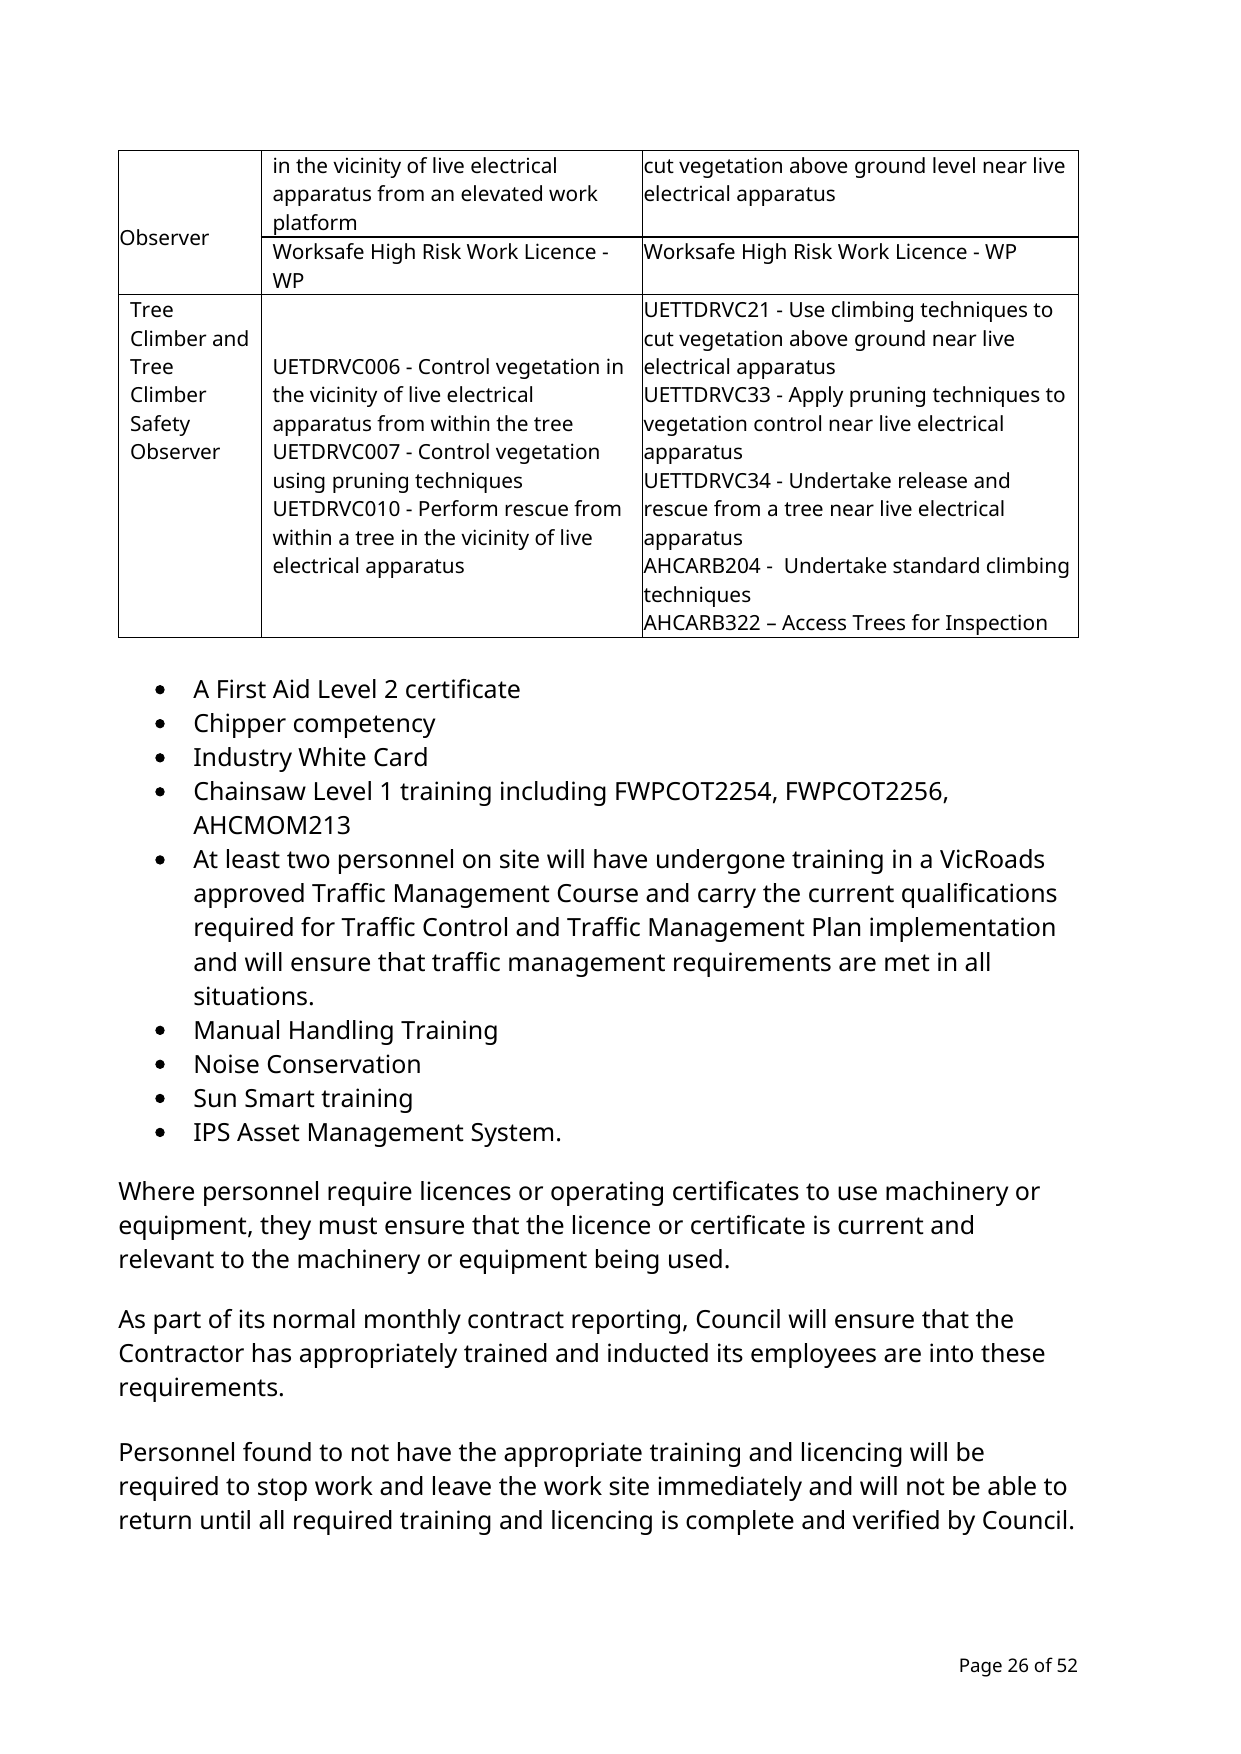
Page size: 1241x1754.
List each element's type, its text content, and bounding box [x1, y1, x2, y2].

text Personnel found to not have the appropriate training and licencing will be required to stop work and leave the work site immediately and will not be able to return until all required training and licencing is complete and verified by Council. [118, 1434, 1078, 1536]
table_cell Worksafe High Risk Work Licence - WP [262, 238, 642, 294]
table_cell Tree Climber and Tree Climber Safety Observer [119, 295, 261, 637]
list Chainsaw Level 1 training including FWPCOT2254, FWPCOT2256, AHCMOM213 [156, 774, 1078, 842]
table_cell UETTDRVC21 - Use climbing techniques to cut vegetation above ground near live electrical apparatus UETTDRVC33 - Apply pruning techniques to vegetation control near live electrical apparatus UETTDRVC34 - Undertake release and rescue from a tree near live electrical apparatus AHCARB204 - Undertake standard climbing techniques AHCARB322 – Access Trees for Inspection [643, 295, 1078, 637]
list Manual Handling Training [156, 1012, 1078, 1046]
list IPS Asset Management System. [156, 1114, 1078, 1148]
text Where personnel require licences or operating certificates to use machinery or equipment, they must ensure that the licence or certificate is current and relevant to the machinery or equipment being used. [118, 1174, 1078, 1276]
list Chipper competency [156, 706, 1078, 740]
list Industry White Card [156, 740, 1078, 774]
list Sun Smart training [156, 1080, 1078, 1114]
table_cell UETDRVC006 - Control vegetation in the vicinity of live electrical apparatus from within the tree UETDRVC007 - Control vegetation using pruning techniques UETDRVC010 - Perform rescue from within a tree in the vicinity of live electrical apparatus [262, 295, 642, 637]
list Noise Conservation [156, 1046, 1078, 1080]
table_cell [643, 151, 1078, 236]
table_cell Worksafe High Risk Work Licence - WP [643, 238, 1078, 294]
list At least two personnel on site will have undergone training in a VicRoads approved Traffic Management Course and carry the current qualifications required for Traffic Control and Traffic Management Plan implementation and will ensure that traffic management requirements are met in all situations. [156, 842, 1078, 1012]
list A First Aid Level 2 certificate [156, 672, 1078, 706]
text As part of its normal monthly contract reporting, Council will ensure that the Contractor has appropriately trained and inducted its employees are into these requirements. [118, 1302, 1078, 1404]
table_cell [262, 151, 642, 236]
